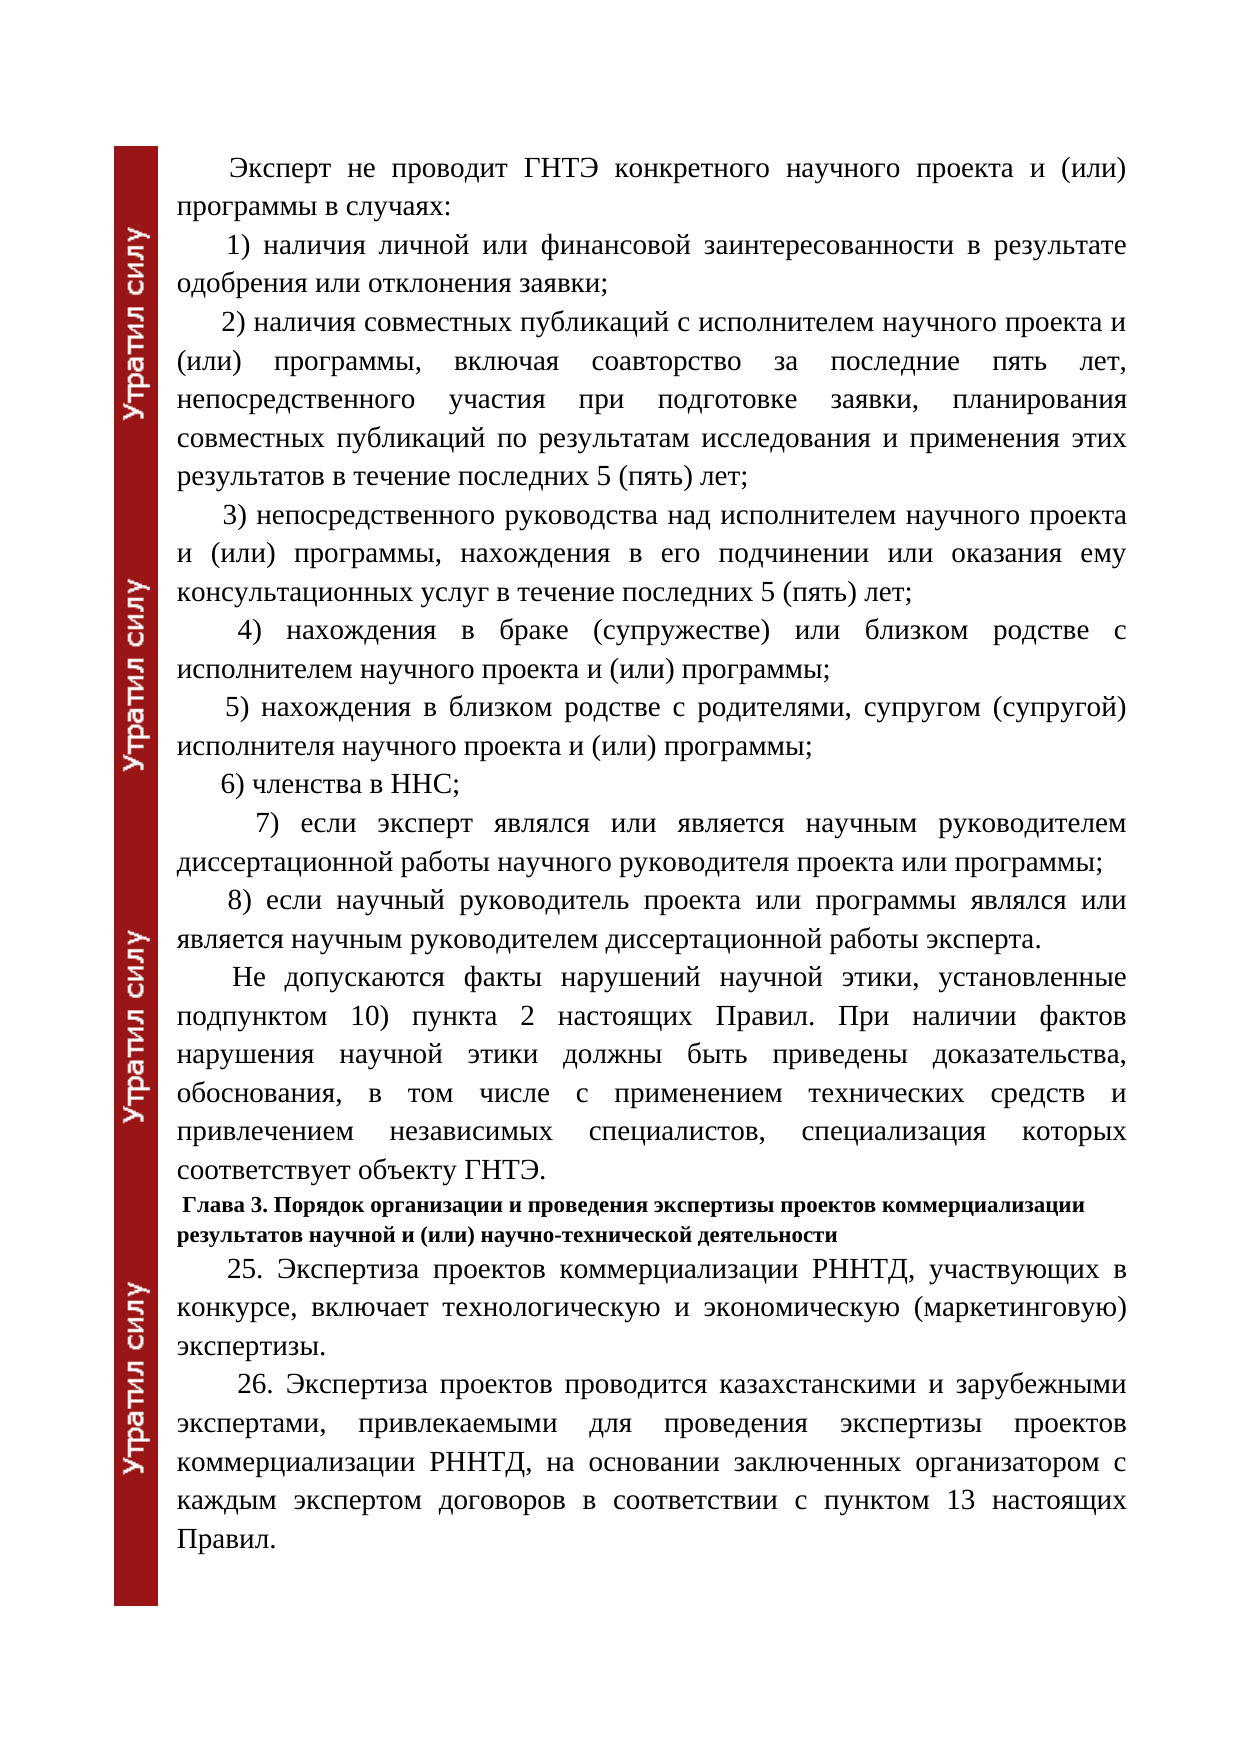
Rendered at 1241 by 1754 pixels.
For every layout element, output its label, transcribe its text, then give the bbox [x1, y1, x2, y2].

text 26. Экспертиза проектов проводится казахстанскими и зарубежными экспертами, привлекаемыми для проведения экспертизы проектов коммерциализации РННТД, на основании заключенных организатором с каждым экспертом договоров в соответствии с пунктом 13 настоящих Правил. [112, 1367, 1128, 1554]
text Эксперт не проводит ГНТЭ конкретного научного проекта и (или) программы в случаях: [112, 150, 1128, 222]
picture [114, 684, 158, 689]
picture [114, 492, 158, 497]
text Не допускаются факты нарушений научной этики, установленные подпунктом 10) пункта 2 настоящих Правил. При наличии фактов нарушения научной этики должны быть приведены доказательства, обоснования, в том числе с применением технических средств и привлечением независимых специалистов, специализация которых соответствует объекту ГНТЭ. [112, 959, 1128, 1186]
text Глава 3. Порядок организации и проведения экспертизы проектов коммерциализации результатов научной и (или) научно-технической деятельности [112, 1191, 1128, 1247]
picture [114, 1362, 158, 1367]
picture [114, 762, 158, 767]
picture [114, 1186, 158, 1191]
text 2) наличия совместных публикаций с исполнителем научного проекта и (или) программы, включая соавторство за последние пять лет, непосредственного участия при подготовке заявки, планирования совместных публикаций по результатам исследования и применения этих результатов в течение последних 5 (пять) лет; [112, 304, 1128, 492]
text 7) если эксперт являлся или является научным руководителем диссертационной работы научного руководителя проекта или программы; [112, 805, 1128, 877]
picture [114, 146, 158, 150]
picture [114, 299, 158, 304]
picture [114, 800, 158, 805]
picture [114, 954, 158, 959]
text 5) нахождения в близком родстве с родителями, супругом (супругой) исполнителя научного проекта и (или) программы; [112, 689, 1128, 762]
text 1) наличия личной или финансовой заинтересованности в результате одобрения или отклонения заявки; [112, 227, 1128, 299]
picture [114, 877, 158, 882]
text 4) нахождения в браке (супружестве) или близком родстве с исполнителем научного проекта и (или) программы; [112, 612, 1128, 684]
picture [114, 607, 158, 612]
text 25. Экспертиза проектов коммерциализации РННТД, участвующих в конкурсе, включает технологическую и экономическую (маркетинговую) экспертизы. [112, 1251, 1128, 1362]
text 6) членства в ННС; [112, 767, 1128, 800]
text 8) если научный руководитель проекта или программы являлся или является научным руководителем диссертационной работы эксперта. [112, 882, 1128, 954]
picture [114, 1247, 158, 1251]
text 3) непосредственного руководства над исполнителем научного проекта и (или) программы, нахождения в его подчинении или оказания ему консультационных услуг в течение последних 5 (пять) лет; [112, 497, 1128, 607]
picture [114, 1554, 158, 1606]
picture [114, 222, 158, 227]
